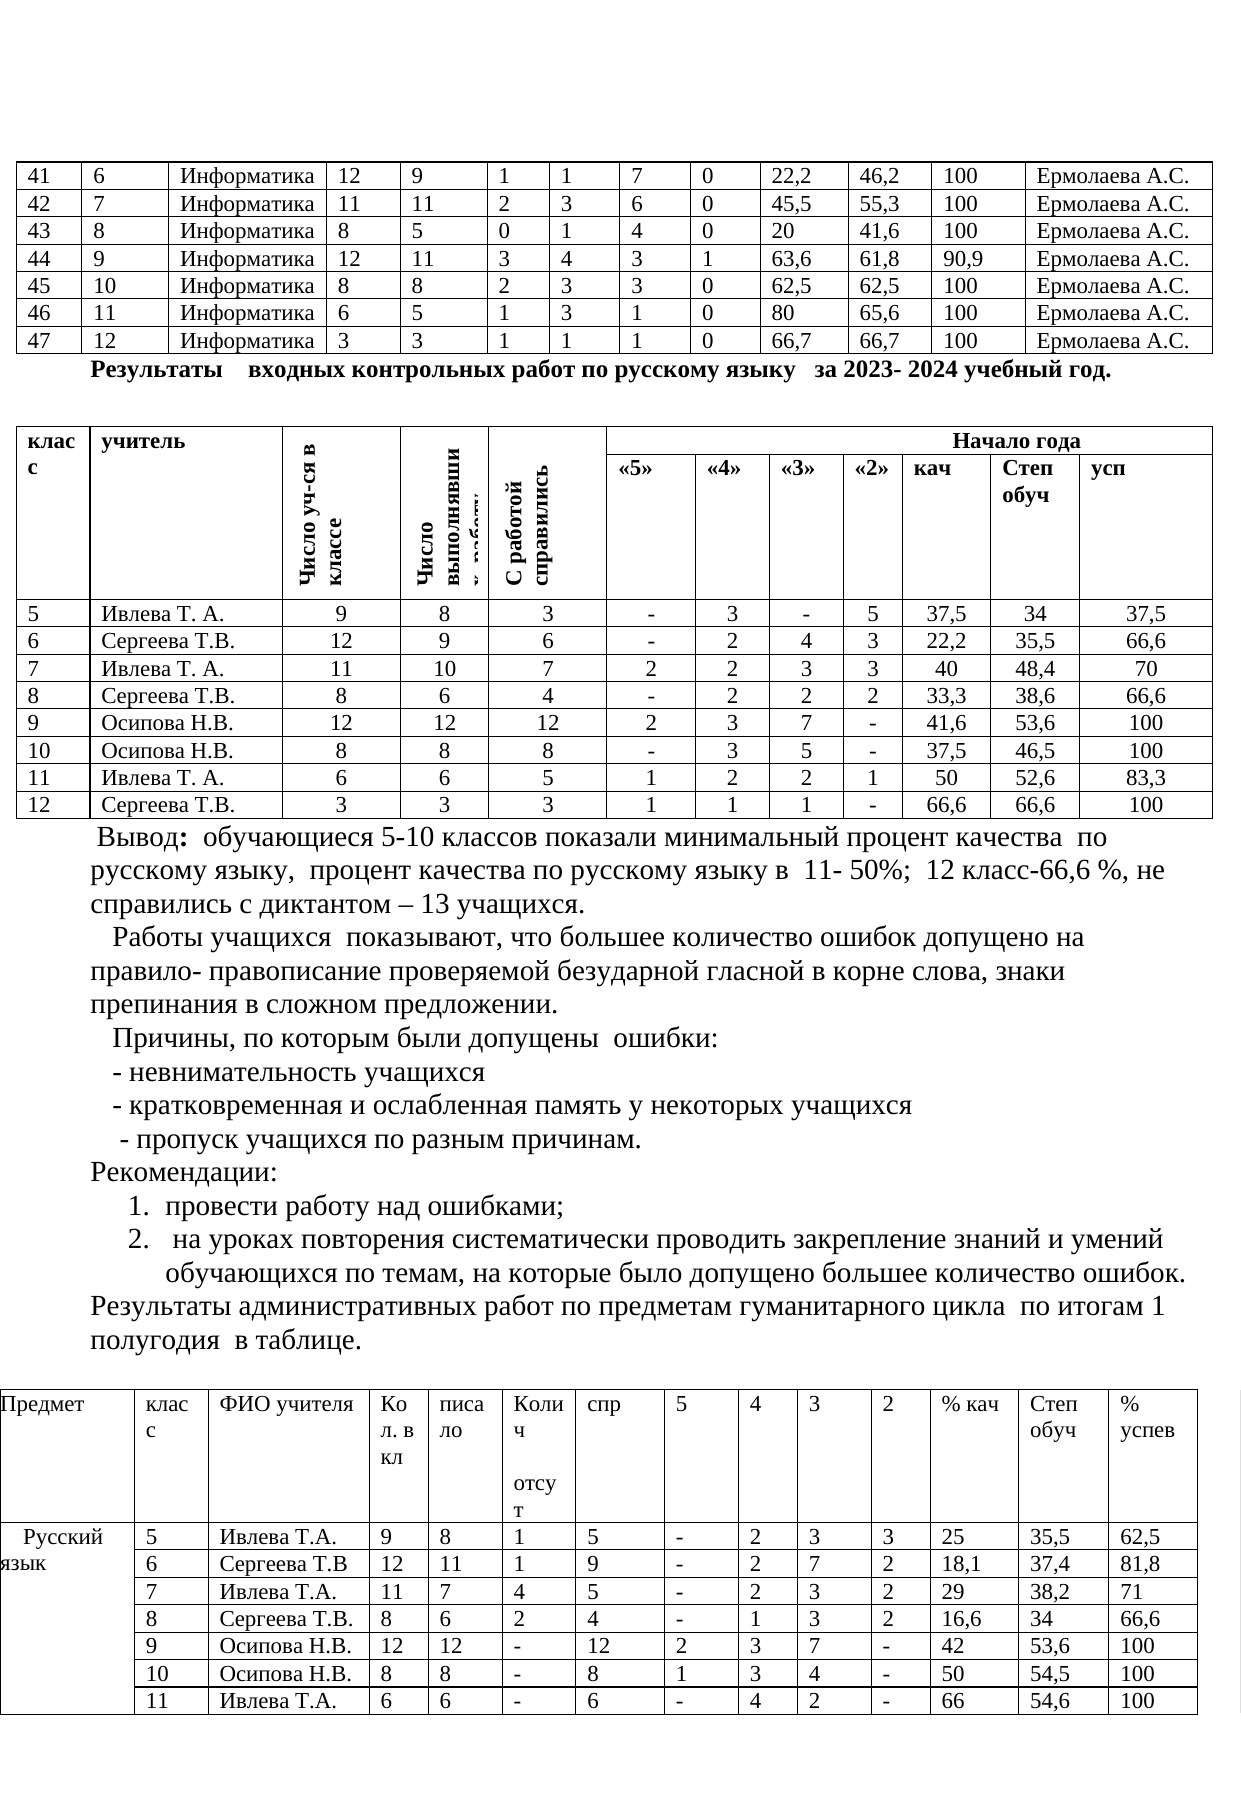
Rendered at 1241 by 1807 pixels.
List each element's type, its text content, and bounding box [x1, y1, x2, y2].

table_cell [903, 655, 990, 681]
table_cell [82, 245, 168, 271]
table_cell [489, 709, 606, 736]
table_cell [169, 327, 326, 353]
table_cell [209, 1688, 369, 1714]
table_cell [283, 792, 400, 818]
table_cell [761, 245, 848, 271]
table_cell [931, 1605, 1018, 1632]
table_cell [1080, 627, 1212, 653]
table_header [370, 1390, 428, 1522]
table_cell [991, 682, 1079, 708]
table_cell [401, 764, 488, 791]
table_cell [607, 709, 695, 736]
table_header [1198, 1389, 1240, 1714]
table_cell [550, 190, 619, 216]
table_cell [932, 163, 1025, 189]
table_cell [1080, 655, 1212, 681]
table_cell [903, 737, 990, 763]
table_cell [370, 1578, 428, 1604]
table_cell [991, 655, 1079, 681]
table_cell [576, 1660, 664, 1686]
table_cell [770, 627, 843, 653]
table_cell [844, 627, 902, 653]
text Вывод: обучающиеся 5-10 классов показали минимальный процент качества по русскому языку, процент качества по русскому языку в 11- 50%; 12 класс-66,6 %, не справились с диктантом – 13 учащихся. [90, 819, 1191, 919]
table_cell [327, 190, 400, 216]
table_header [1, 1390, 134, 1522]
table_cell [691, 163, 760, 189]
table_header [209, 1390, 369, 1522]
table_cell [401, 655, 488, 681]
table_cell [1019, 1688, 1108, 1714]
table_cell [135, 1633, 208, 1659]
list провести работу над ошибками; [128, 1188, 1191, 1221]
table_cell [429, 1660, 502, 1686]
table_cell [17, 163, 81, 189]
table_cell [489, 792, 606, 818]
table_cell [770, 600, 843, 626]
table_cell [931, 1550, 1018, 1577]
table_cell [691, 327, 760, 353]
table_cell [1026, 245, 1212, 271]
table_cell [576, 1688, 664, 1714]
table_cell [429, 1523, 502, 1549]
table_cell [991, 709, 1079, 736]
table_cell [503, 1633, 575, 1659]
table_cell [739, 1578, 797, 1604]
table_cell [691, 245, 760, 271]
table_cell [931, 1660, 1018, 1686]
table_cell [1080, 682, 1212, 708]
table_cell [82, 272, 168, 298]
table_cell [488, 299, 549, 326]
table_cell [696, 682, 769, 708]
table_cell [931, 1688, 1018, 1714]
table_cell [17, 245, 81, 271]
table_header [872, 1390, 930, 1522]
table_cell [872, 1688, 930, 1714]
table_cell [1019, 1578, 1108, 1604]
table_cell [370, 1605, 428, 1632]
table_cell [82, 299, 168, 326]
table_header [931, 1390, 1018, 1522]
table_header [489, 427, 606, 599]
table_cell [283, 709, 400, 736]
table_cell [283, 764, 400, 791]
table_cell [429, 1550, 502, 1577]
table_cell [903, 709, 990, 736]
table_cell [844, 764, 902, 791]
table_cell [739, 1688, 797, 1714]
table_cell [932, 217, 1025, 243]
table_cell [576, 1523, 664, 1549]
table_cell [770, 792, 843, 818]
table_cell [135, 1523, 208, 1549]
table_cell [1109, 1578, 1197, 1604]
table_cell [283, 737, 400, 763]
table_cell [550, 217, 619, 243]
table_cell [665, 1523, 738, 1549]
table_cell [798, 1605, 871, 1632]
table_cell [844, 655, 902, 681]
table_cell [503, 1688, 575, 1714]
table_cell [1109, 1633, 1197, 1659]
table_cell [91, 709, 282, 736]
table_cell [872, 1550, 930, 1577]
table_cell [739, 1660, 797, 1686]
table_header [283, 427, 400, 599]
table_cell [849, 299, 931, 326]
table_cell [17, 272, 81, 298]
text - невнимательность учащихся [90, 1054, 1191, 1087]
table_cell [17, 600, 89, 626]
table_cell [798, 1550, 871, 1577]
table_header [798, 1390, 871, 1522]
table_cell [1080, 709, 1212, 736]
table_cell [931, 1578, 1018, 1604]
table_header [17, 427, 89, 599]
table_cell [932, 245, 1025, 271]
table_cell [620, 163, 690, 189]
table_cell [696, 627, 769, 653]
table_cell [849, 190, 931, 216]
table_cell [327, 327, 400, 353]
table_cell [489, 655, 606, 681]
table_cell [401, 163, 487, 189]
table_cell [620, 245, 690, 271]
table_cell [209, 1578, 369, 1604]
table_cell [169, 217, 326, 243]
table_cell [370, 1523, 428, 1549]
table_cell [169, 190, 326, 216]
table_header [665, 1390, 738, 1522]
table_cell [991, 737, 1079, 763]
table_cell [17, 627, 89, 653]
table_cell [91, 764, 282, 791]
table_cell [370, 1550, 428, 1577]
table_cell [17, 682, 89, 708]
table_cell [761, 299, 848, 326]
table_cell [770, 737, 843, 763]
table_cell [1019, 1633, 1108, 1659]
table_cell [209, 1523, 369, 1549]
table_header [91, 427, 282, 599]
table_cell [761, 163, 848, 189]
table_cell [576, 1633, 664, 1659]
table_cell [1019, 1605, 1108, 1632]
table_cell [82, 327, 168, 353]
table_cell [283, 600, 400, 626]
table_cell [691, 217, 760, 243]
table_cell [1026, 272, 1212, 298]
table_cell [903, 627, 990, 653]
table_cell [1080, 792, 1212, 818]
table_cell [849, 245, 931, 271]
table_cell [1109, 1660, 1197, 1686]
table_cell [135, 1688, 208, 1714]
text - пропуск учащихся по разным причинам. [90, 1121, 1191, 1154]
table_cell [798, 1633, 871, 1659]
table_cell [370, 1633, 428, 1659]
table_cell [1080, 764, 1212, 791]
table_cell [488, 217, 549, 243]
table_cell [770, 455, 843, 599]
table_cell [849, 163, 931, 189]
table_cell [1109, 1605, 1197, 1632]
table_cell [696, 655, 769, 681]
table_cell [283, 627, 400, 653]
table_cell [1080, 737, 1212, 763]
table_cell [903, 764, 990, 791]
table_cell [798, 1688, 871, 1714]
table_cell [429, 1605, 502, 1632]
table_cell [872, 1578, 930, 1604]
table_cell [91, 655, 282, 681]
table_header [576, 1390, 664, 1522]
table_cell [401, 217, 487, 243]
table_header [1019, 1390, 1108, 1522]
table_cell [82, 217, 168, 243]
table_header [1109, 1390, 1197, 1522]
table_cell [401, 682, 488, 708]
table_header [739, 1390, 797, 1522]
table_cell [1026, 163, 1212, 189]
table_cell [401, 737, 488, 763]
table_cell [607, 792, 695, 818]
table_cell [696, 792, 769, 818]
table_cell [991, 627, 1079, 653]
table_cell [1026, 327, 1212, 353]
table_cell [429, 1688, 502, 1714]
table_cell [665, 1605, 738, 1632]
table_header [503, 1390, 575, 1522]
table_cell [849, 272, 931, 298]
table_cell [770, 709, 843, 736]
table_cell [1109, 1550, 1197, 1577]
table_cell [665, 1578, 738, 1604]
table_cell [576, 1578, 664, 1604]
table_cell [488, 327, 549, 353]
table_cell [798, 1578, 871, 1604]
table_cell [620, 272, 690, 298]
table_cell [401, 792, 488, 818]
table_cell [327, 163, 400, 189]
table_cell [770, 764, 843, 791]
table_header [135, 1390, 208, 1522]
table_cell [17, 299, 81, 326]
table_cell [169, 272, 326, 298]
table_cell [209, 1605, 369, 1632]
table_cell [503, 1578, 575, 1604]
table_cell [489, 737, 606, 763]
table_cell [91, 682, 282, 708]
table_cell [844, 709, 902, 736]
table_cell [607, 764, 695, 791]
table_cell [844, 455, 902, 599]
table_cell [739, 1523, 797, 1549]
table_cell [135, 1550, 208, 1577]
text Результаты входных контрольных работ по русскому языку за 2023- 2024 учебный год. [90, 354, 1191, 383]
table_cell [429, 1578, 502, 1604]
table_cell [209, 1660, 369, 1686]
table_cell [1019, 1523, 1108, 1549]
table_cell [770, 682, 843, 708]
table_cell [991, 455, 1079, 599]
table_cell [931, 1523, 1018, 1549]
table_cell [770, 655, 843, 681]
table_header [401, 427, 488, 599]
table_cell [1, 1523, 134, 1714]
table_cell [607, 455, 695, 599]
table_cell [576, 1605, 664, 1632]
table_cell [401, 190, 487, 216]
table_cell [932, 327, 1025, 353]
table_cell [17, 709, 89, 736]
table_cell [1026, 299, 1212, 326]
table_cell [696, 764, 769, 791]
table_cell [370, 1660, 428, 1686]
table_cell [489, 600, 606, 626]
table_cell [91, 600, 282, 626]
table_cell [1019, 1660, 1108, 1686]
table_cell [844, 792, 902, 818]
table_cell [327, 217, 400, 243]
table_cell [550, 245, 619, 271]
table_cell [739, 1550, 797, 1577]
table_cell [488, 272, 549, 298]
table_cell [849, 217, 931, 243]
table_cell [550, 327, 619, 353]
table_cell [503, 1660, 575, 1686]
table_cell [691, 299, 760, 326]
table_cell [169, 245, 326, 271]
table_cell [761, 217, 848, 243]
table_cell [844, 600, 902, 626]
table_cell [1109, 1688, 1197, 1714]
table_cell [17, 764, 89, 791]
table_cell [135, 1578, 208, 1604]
text Работы учащихся показывают, что большее количество ошибок допущено на правило- правописание проверяемой безударной гласной в корне слова, знаки препинания в сложном предложении. [90, 919, 1191, 1020]
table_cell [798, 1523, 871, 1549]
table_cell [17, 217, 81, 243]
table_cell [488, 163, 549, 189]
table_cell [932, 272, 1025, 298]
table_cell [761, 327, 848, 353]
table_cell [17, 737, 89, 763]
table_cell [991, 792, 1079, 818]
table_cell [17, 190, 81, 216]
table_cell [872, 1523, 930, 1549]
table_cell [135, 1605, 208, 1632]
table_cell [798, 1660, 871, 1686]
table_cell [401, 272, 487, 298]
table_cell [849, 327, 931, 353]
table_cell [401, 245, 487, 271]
text Рекомендации: [90, 1154, 1191, 1188]
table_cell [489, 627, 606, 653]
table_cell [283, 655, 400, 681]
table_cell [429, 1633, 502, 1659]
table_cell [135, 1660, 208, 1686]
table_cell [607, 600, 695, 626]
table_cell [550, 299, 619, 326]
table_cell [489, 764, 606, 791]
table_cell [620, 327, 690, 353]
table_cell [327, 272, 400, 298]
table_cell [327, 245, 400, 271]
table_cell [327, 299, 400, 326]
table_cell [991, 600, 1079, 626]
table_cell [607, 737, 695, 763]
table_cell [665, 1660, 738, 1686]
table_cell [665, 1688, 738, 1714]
text Причины, по которым были допущены ошибки: [90, 1020, 1191, 1054]
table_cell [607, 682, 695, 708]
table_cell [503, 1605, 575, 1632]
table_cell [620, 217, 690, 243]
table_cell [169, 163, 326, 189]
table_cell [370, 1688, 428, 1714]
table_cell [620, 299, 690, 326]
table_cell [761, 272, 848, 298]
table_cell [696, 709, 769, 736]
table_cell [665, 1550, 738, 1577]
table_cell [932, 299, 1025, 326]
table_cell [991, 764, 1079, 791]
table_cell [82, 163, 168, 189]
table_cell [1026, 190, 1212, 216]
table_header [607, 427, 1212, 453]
text Результаты административных работ по предметам гуманитарного цикла по итогам 1 полугодия в таблице. [90, 1288, 1191, 1356]
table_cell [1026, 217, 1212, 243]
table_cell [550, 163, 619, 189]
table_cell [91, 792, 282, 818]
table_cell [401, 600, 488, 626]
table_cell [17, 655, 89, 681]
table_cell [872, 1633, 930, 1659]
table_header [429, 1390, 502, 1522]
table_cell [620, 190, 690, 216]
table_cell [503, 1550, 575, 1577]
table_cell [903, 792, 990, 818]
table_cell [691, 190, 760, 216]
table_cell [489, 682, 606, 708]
list на уроках повторения систематически проводить закрепление знаний и умений обучающихся по темам, на которые было допущено большее количество ошибок. [128, 1221, 1191, 1288]
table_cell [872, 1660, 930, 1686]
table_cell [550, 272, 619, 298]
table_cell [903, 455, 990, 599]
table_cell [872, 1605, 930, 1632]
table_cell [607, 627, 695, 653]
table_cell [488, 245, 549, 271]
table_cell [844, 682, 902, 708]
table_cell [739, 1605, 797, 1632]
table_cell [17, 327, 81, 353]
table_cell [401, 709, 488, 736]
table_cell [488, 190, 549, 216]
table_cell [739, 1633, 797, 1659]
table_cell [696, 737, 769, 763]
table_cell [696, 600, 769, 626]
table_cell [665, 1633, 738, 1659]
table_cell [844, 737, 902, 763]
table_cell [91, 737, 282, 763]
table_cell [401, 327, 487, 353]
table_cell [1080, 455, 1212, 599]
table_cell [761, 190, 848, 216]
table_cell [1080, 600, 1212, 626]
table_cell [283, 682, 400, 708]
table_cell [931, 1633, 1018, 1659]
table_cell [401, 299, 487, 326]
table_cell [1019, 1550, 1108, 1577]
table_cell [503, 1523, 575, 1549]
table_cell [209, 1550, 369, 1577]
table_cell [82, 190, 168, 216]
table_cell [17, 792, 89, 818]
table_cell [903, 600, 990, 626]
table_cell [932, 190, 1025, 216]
text - кратковременная и ослабленная память у некоторых учащихся [90, 1087, 1191, 1121]
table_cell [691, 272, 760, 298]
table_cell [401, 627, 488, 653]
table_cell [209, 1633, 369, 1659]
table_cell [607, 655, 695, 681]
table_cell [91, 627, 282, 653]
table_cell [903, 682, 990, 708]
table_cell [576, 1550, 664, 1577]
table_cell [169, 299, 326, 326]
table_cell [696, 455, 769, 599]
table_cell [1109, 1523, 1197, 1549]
